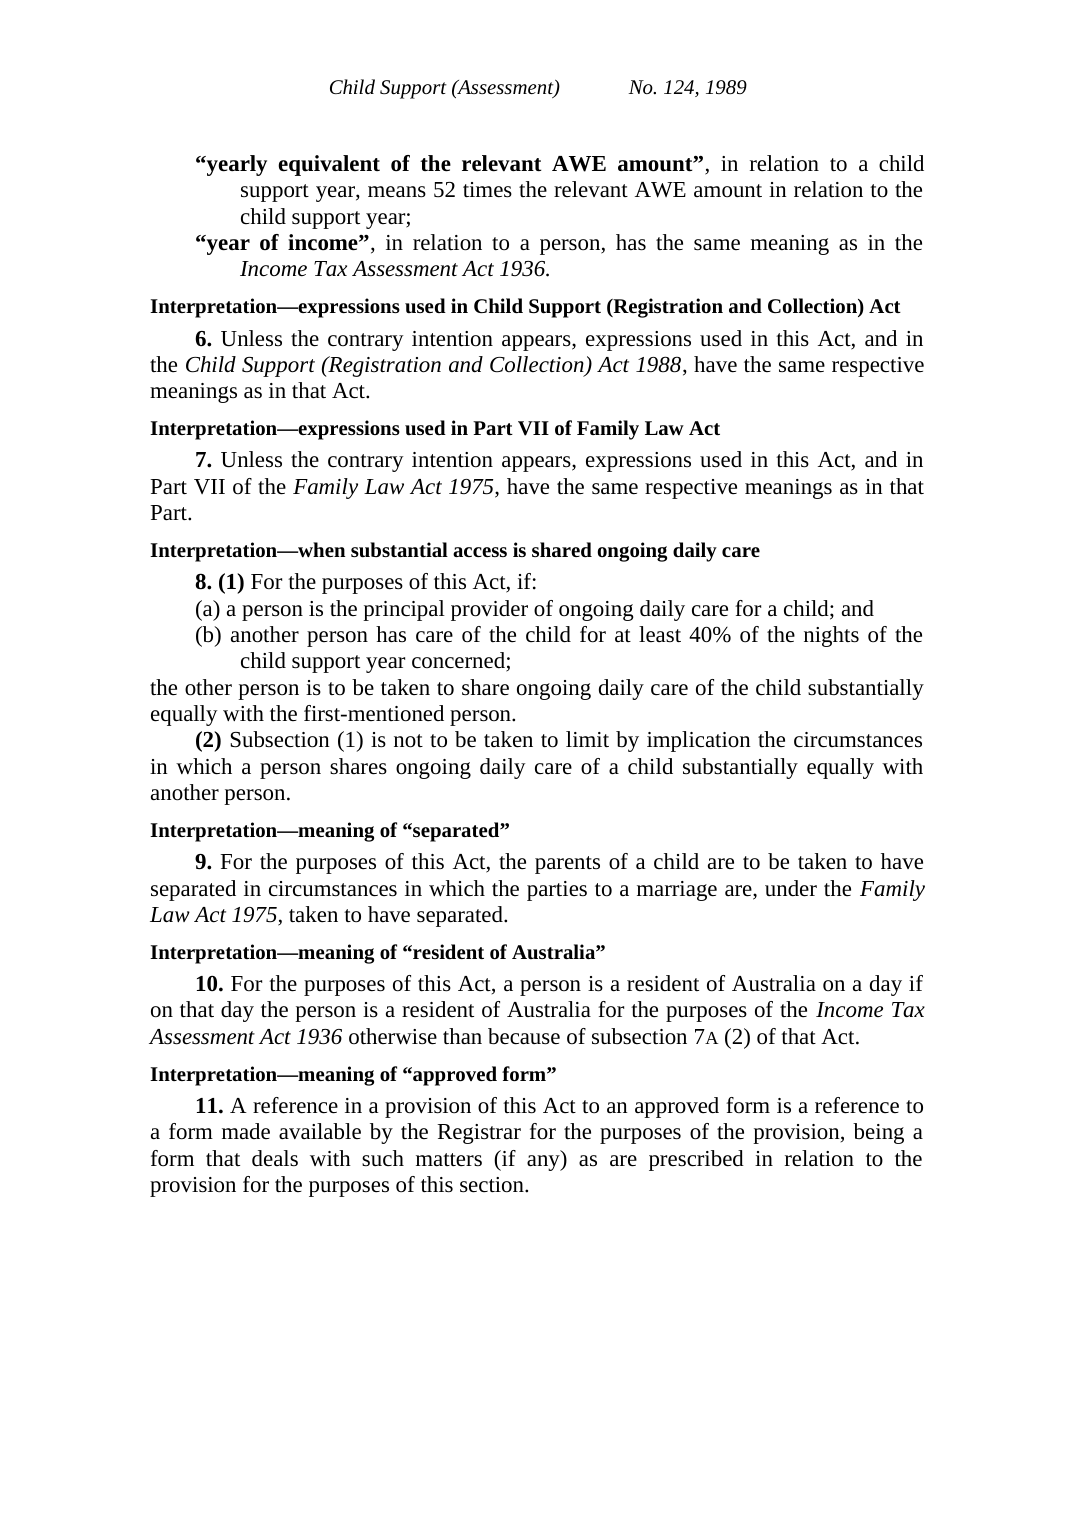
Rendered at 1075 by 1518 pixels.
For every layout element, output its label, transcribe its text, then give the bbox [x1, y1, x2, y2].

text (a) a person is the principal provider of ongoing daily care for a child; and [195, 595, 925, 621]
text Interpretation—meaning of “approved form” [150, 1062, 925, 1086]
text Interpretation—when substantial access is shared ongoing daily care [150, 538, 925, 562]
text “yearly equivalent of the relevant AWE amount”, in relation to a child support year, means 52 times the relevant AWE amount in relation to the child support year; [195, 150, 925, 229]
text 10. For the purposes of this Act, a person is a resident of Australia on a day if on that day the person is a resident of Australia for the purposes of the Income Tax Assessment Act 1936 otherwise than because of subsection 7a (2) of that Act. [150, 970, 925, 1049]
text Interpretation—meaning of “resident of Australia” [150, 940, 925, 964]
text 8. (1) For the purposes of this Act, if: [150, 568, 925, 595]
text (2) Subsection (1) is not to be taken to limit by implication the circumstances in which a person shares ongoing daily care of a child substantially equally with another person. [150, 726, 925, 806]
text 11. A reference in a provision of this Act to an approved form is a reference to a form made available by the Registrar for the purposes of the provision, being a form that deals with such matters (if any) as are prescribed in relation to the provision for the purposes of this section. [150, 1092, 925, 1197]
text Interpretation—meaning of “separated” [150, 818, 925, 842]
text 7. Unless the contrary intention appears, expressions used in this Act, and in Part VII of the Family Law Act 1975, have the same respective meanings as in that Part. [150, 446, 925, 526]
text Interpretation—expressions used in Part VII of Family Law Act [150, 416, 925, 440]
text 6. Unless the contrary intention appears, expressions used in this Act, and in the Child Support (Registration and Collection) Act 1988, have the same respective meanings as in that Act. [150, 324, 925, 404]
text 9. For the purposes of this Act, the parents of a child are to be taken to have separated in circumstances in which the parties to a marriage are, under the Family Law Act 1975, taken to have separated. [150, 848, 925, 927]
text “year of income”, in relation to a person, has the same meaning as in the Income Tax Assessment Act 1936. [195, 229, 925, 282]
text Interpretation—expressions used in Child Support (Registration and Collection) Act [150, 294, 925, 318]
text (b) another person has care of the child for at least 40% of the nights of the child support year concerned; [195, 621, 925, 674]
text the other person is to be taken to share ongoing daily care of the child substantially equally with the first-mentioned person. [150, 674, 925, 726]
